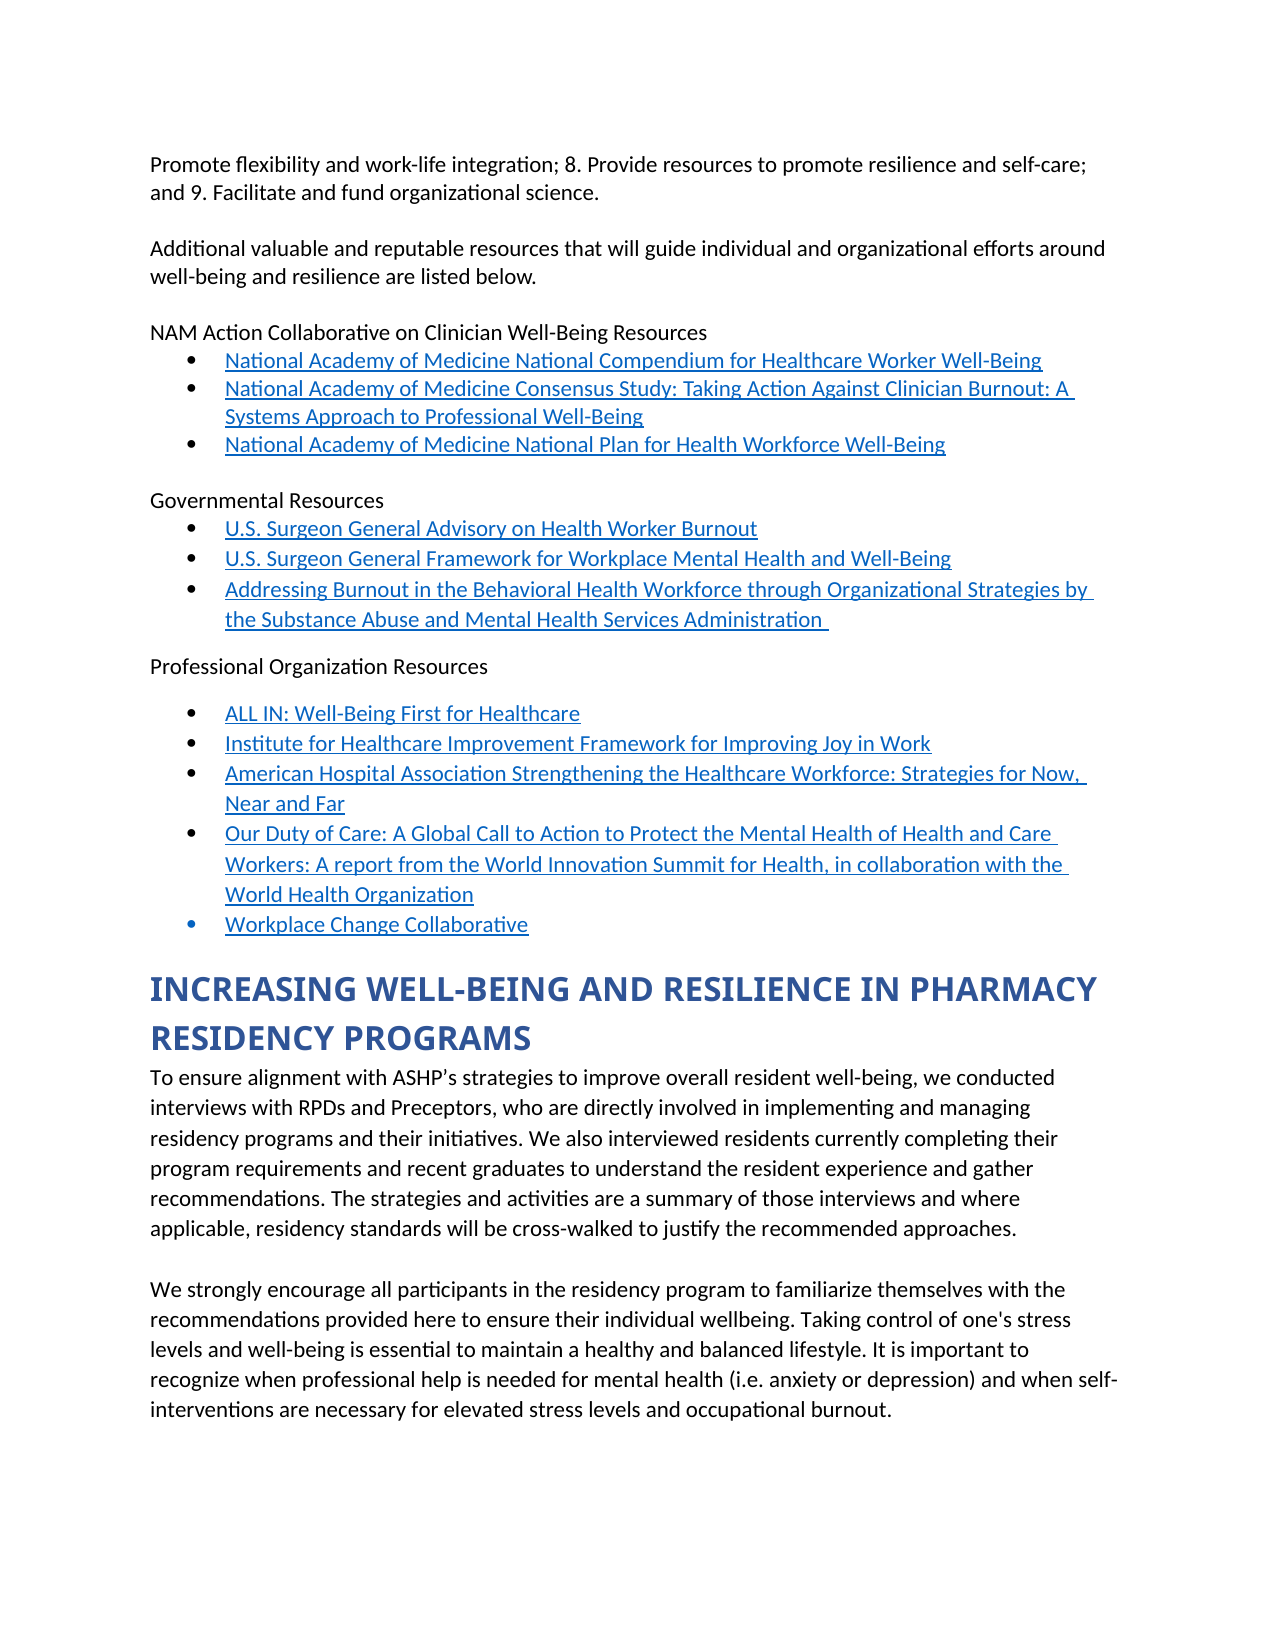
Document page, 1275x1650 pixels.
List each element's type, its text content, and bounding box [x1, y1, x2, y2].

text We strongly encourage all participants in the residency program to familiarize themselves with the recommendations provided here to ensure their individual wellbeing. Taking control of one's stress levels and well-being is essential to maintain a healthy and balanced lifestyle. It is important to recognize when professional help is needed for mental health (i.e. anxiety or depression) and when self-interventions are necessary for elevated stress levels and occupational burnout. [150, 1275, 1125, 1423]
list ALL IN: Well-Being First for Healthcare [187, 699, 1125, 727]
list National Academy of Medicine National Plan for Health Workforce Well-Being [187, 430, 1125, 458]
text NAM Action Collaborative on Clinician Well-Being Resources [150, 318, 1125, 346]
list Our Duty of Care: A Global Call to Action to Protect the Mental Health of Health and Care Workers: A report from the World Innovation Summit for Health, in collaboration with the World Health Organization [187, 819, 1125, 908]
text To ensure alignment with ASHP’s strategies to improve overall resident well-being, we conducted interviews with RPDs and Preceptors, who are directly involved in implementing and managing residency programs and their initiatives. We also interviewed residents currently completing their program requirements and recent graduates to understand the resident experience and gather recommendations. The strategies and activities are a summary of those interviews and where applicable, residency standards will be cross-walked to justify the recommended approaches. [150, 1063, 1125, 1242]
list U.S. Surgeon General Advisory on Health Worker Burnout [187, 514, 1125, 542]
text Additional valuable and reputable resources that will guide individual and organizational efforts around well-being and resilience are listed below. [150, 234, 1125, 290]
list U.S. Surgeon General Framework for Workplace Mental Health and Well-Being [187, 544, 1125, 572]
list National Academy of Medicine National Compendium for Healthcare Worker Well-Being [187, 346, 1125, 374]
list Addressing Burnout in the Behavioral Health Workforce through Organizational Strategies by the Substance Abuse and Mental Health Services Administration [187, 575, 1125, 633]
list American Hospital Association Strengthening the Healthcare Workforce: Strategies for Now, Near and Far [187, 759, 1125, 817]
list National Academy of Medicine Consensus Study: Taking Action Against Clinician Burnout: A Systems Approach to Professional Well-Being [187, 374, 1125, 430]
list Institute for Healthcare Improvement Framework for Improving Joy in Work [187, 729, 1125, 757]
text Professional Organization Resources [150, 652, 1125, 680]
list Workplace Change Collaborative [187, 910, 1125, 938]
text Governmental Resources [150, 486, 1125, 514]
subtitle INCREASING WELL-BEING AND RESILIENCE IN PHARMACY RESIDENCY PROGRAMS [150, 965, 1125, 1060]
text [150, 150, 1125, 206]
